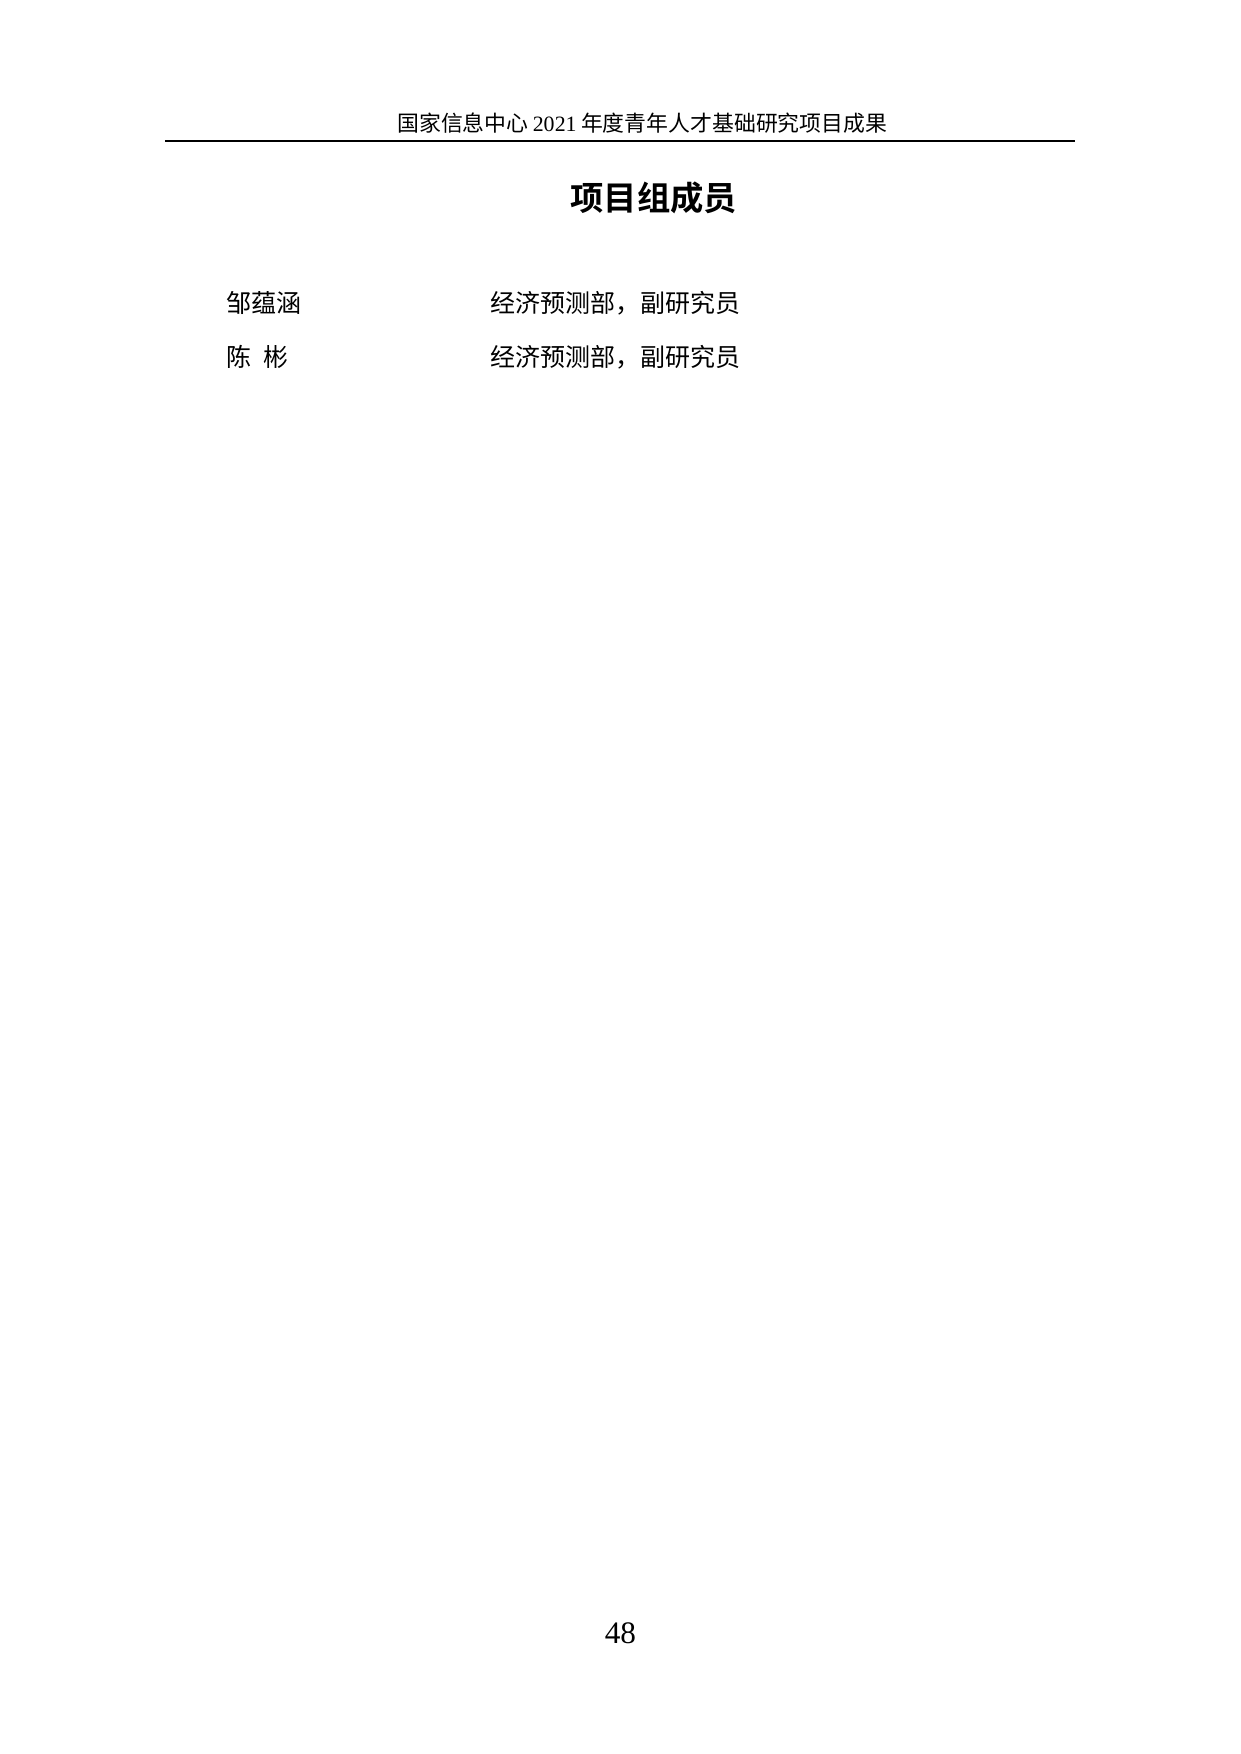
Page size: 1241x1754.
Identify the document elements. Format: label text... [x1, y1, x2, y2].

table_cell 经济预测部，副研究员 [479, 284, 1025, 338]
table_cell 陈 彬 [215, 338, 479, 392]
table_cell 经济预测部，副研究员 [479, 338, 1025, 392]
table_cell 邹蕴涵 [215, 284, 479, 338]
table_header 项目组成员 [215, 162, 1025, 284]
